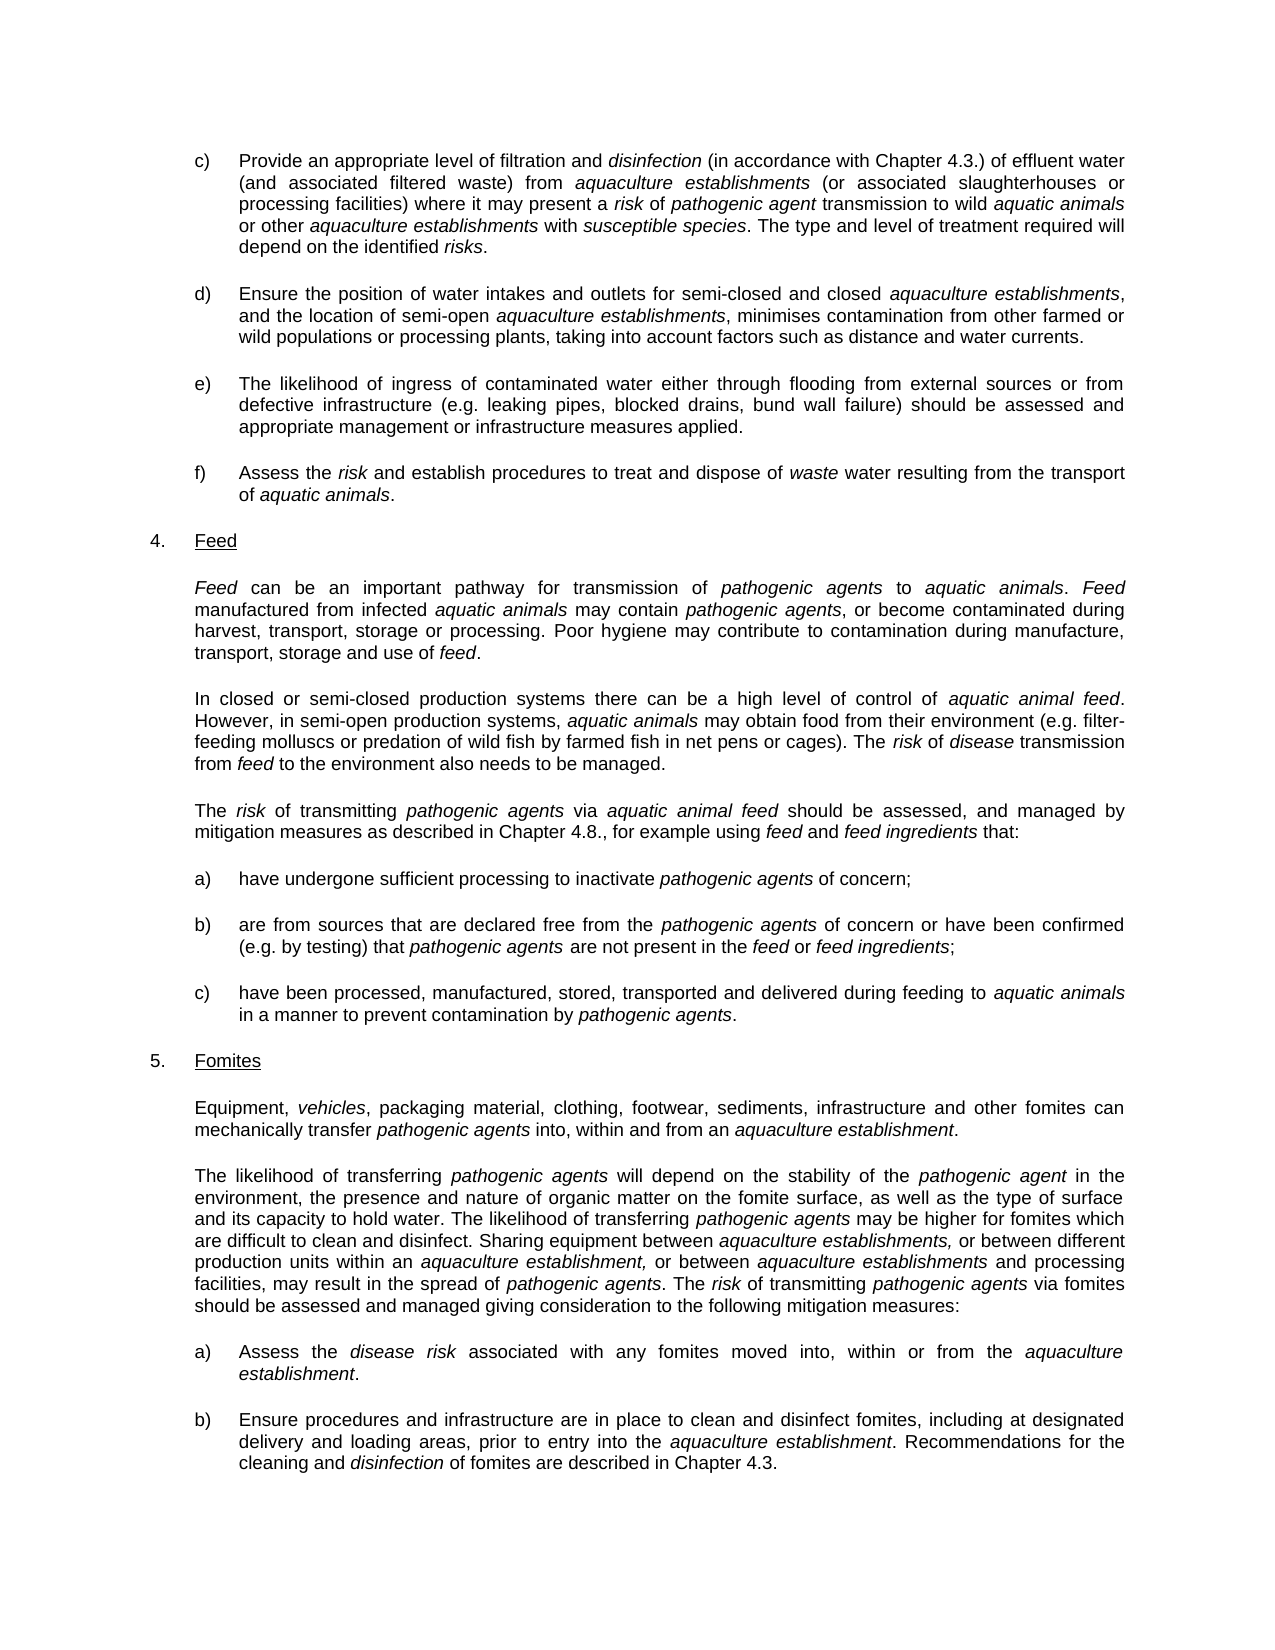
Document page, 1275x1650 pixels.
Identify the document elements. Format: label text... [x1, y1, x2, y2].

text e) The likelihood of ingress of contaminated water either through flooding from external sources or from defective infrastructure (e.g. leaking pipes, blocked drains, bund wall failure) should be assessed and appropriate management or infrastructure measures applied. [194, 372, 1125, 437]
text c) have been processed, manufactured, stored, transported and delivered during feeding to aquatic animals in a manner to prevent contamination by pathogenic agents. [194, 982, 1125, 1025]
text Feed can be an important pathway for transmission of pathogenic agents to aquatic animals. Feed manufactured from infected aquatic animals may contain pathogenic agents, or become contaminated during harvest, transport, storage or processing. Poor hygiene may contribute to contamination during manufacture, transport, storage and use of feed. [194, 577, 1125, 663]
text a) Assess the disease risk associated with any fomites moved into, within or from the aquaculture establishment. [194, 1341, 1125, 1384]
text d) Ensure the position of water intakes and outlets for semi-closed and closed aquaculture establishments, and the location of semi-open aquaculture establishments, minimises contamination from other farmed or wild populations or processing plants, taking into account factors such as distance and water currents. [194, 283, 1125, 347]
text c) Provide an appropriate level of filtration and disinfection (in accordance with Chapter 4.3.) of effluent water (and associated filtered waste) from aquaculture establishments (or associated slaughterhouses or processing facilities) where it may present a risk of pathogenic agent transmission to wild aquatic animals or other aquaculture establishments with susceptible species. The type and level of treatment required will depend on the identified risks. [194, 150, 1125, 258]
text f) Assess the risk and establish procedures to treat and dispose of waste water resulting from the transport of aquatic animals. [194, 462, 1125, 505]
text 4. Feed [150, 530, 1125, 552]
text The risk of transmitting pathogenic agents via aquatic animal feed should be assessed, and managed by mitigation measures as described in Chapter 4.8., for example using feed and feed ingredients that: [194, 799, 1125, 842]
text a) have undergone sufficient processing to inactivate pathogenic agents of concern; [194, 867, 1125, 889]
text b) are from sources that are declared free from the pathogenic agents of concern or have been confirmed (e.g. by testing) that pathogenic agents are not present in the feed or feed ingredients; [194, 914, 1125, 957]
text b) Ensure procedures and infrastructure are in place to clean and disinfect fomites, including at designated delivery and loading areas, prior to entry into the aquaculture establishment. Recommendations for the cleaning and disinfection of fomites are described in Chapter 4.3. [194, 1409, 1125, 1474]
text 5. Fomites [150, 1050, 1125, 1072]
text Equipment, vehicles, packaging material, clothing, footwear, sediments, infrastructure and other fomites can mechanically transfer pathogenic agents into, within and from an aquaculture establishment. [194, 1097, 1125, 1140]
text The likelihood of transferring pathogenic agents will depend on the stability of the pathogenic agent in the environment, the presence and nature of organic matter on the fomite surface, as well as the type of surface and its capacity to hold water. The likelihood of transferring pathogenic agents may be higher for fomites which are difficult to clean and disinfect. Sharing equipment between aquaculture establishments, or between different production units within an aquaculture establishment, or between aquaculture establishments and processing facilities, may result in the spread of pathogenic agents. The risk of transmitting pathogenic agents via fomites should be assessed and managed giving consideration to the following mitigation measures: [194, 1165, 1125, 1316]
text In closed or semi-closed production systems there can be a high level of control of aquatic animal feed. However, in semi-open production systems, aquatic animals may obtain food from their environment (e.g. filter-feeding molluscs or predation of wild fish by farmed fish in net pens or cages). The risk of disease transmission from feed to the environment also needs to be managed. [194, 688, 1125, 774]
